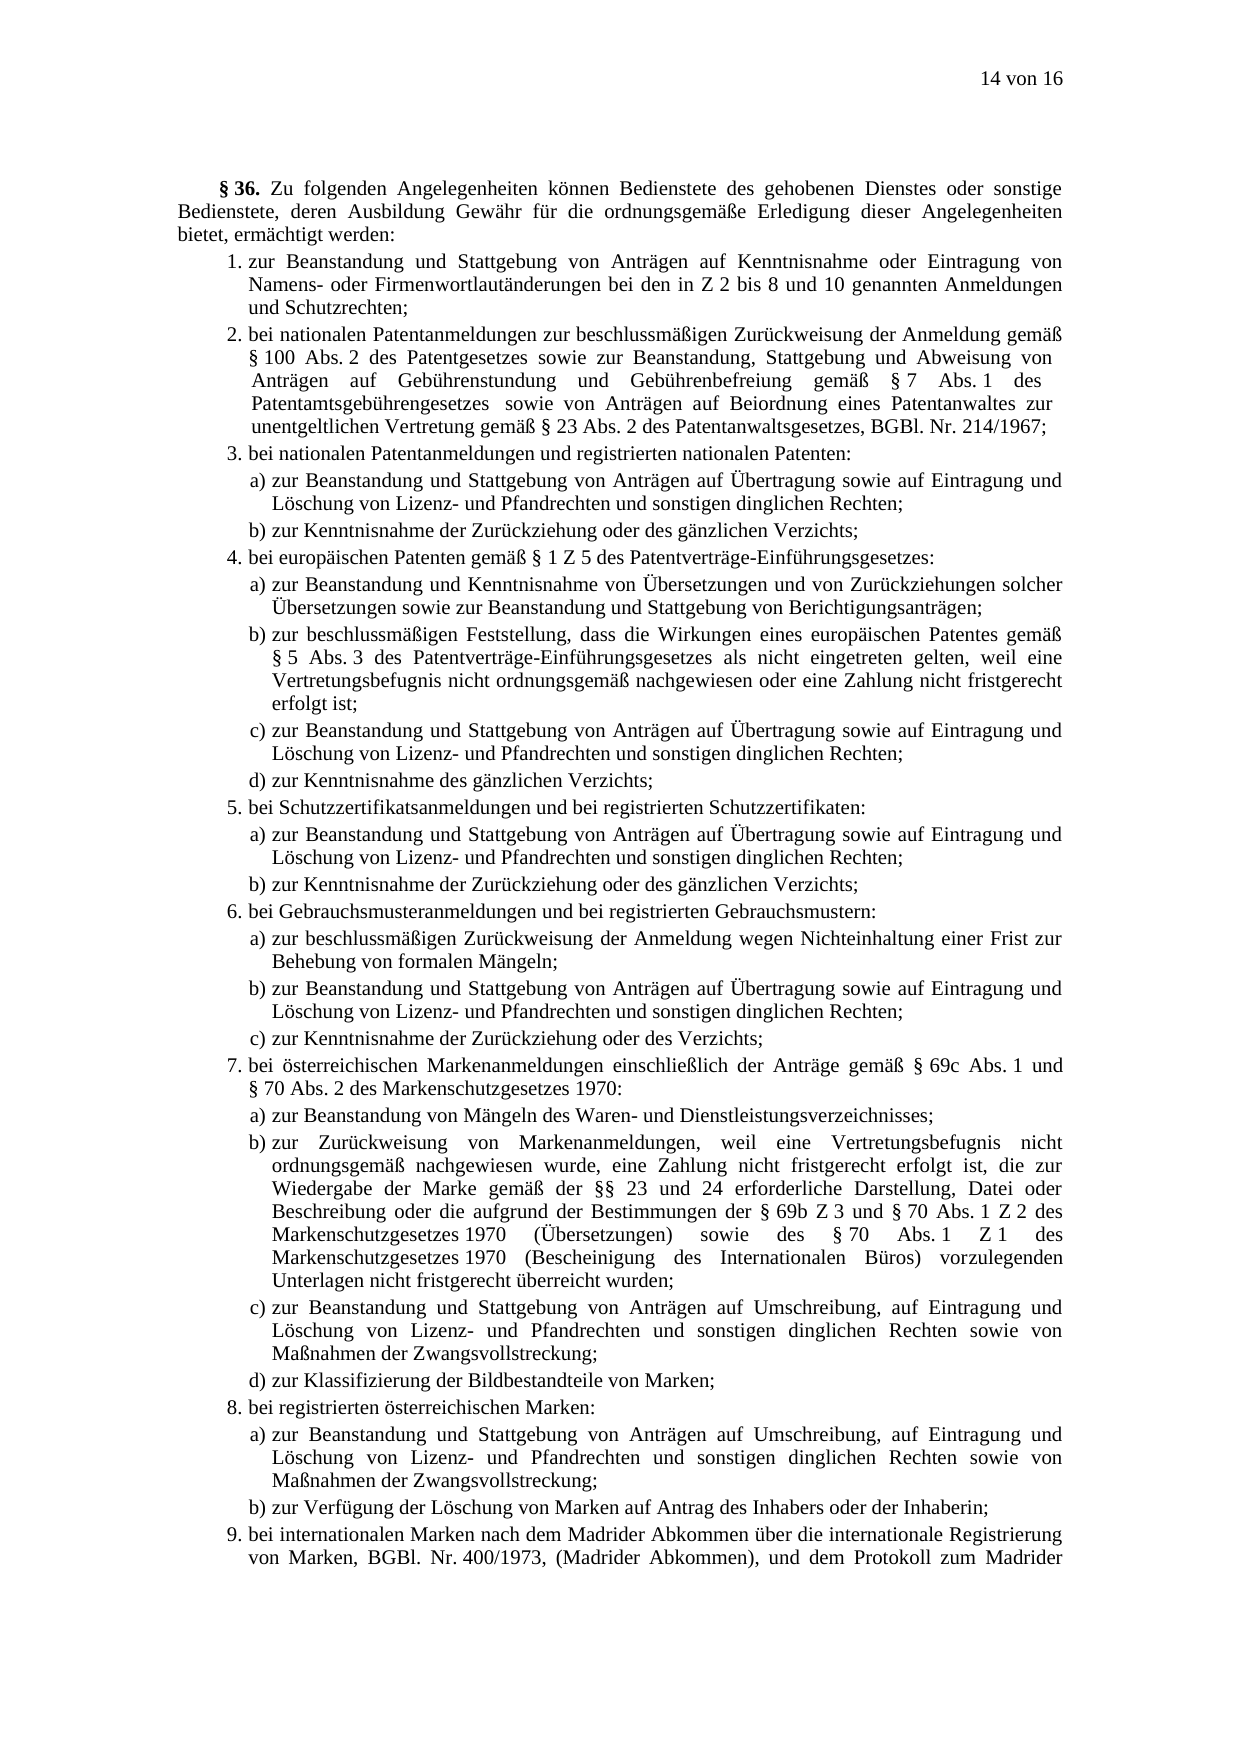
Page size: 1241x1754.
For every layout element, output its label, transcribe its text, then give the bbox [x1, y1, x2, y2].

text 3. bei nationalen Patentanmeldungen und registrierten nationalen Patenten: [177, 442, 1063, 465]
text a) zur beschlussmäßigen Zurückweisung der Anmeldung wegen Nichteinhaltung einer Frist zur Behebung von formalen Mängeln; [177, 927, 1063, 973]
text b) zur beschlussmäßigen Feststellung, dass die Wirkungen eines europäischen Patentes gemäß § 5 Abs. 3 des Patentverträge-Einführungsgesetzes als nicht eingetreten gelten, weil eine Vertretungsbefugnis nicht ordnungsgemäß nachgewiesen oder eine Zahlung nicht fristgerecht erfolgt ist; [177, 623, 1063, 715]
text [177, 1523, 1063, 1569]
text b) zur Kenntnisnahme der Zurückziehung oder des gänzlichen Verzichts; [177, 519, 1063, 542]
text 4. bei europäischen Patenten gemäß § 1 Z 5 des Patentverträge-Einführungsgesetzes: [177, 546, 1063, 569]
text 7. bei österreichischen Markenanmeldungen einschließlich der Anträge gemäß § 69c Abs. 1 und § 70 Abs. 2 des Markenschutzgesetzes 1970: [177, 1054, 1063, 1100]
text d) zur Kenntnisnahme des gänzlichen Verzichts; [177, 769, 1063, 792]
text 2. bei nationalen Patentanmeldungen zur beschlussmäßigen Zurückweisung der Anmeldung gemäß § 100 Abs. 2 des Patentgesetzes sowie zur Beanstandung, Stattgebung und Abweisung von Anträgen auf Gebührenstundung und Gebührenbefreiung gemäß § 7 Abs. 1 des Patentamtsgebührengesetzes sowie von Anträgen auf Beiordnung eines Patentanwaltes zur unentgeltlichen Vertretung gemäß § 23 Abs. 2 des Patentanwaltsgesetzes, BGBl. Nr. 214/1967; [177, 323, 1063, 438]
text 1. zur Beanstandung und Stattgebung von Anträgen auf Kenntnisnahme oder Eintragung von Namens- oder Firmenwortlautänderungen bei den in Z 2 bis 8 und 10 genannten Anmeldungen und Schutzrechten; [177, 250, 1063, 319]
text c) zur Beanstandung und Stattgebung von Anträgen auf Übertragung sowie auf Eintragung und Löschung von Lizenz- und Pfandrechten und sonstigen dinglichen Rechten; [177, 719, 1063, 765]
text c) zur Kenntnisnahme der Zurückziehung oder des Verzichts; [177, 1027, 1063, 1050]
text 6. bei Gebrauchsmusteranmeldungen und bei registrierten Gebrauchsmustern: [177, 900, 1063, 923]
text b) zur Verfügung der Löschung von Marken auf Antrag des Inhabers oder der Inhaberin; [177, 1496, 1063, 1519]
text a) zur Beanstandung und Stattgebung von Anträgen auf Umschreibung, auf Eintragung und Löschung von Lizenz- und Pfandrechten und sonstigen dinglichen Rechten sowie von Maßnahmen der Zwangsvollstreckung; [177, 1423, 1063, 1492]
text 8. bei registrierten österreichischen Marken: [177, 1396, 1063, 1419]
text c) zur Beanstandung und Stattgebung von Anträgen auf Umschreibung, auf Eintragung und Löschung von Lizenz- und Pfandrechten und sonstigen dinglichen Rechten sowie von Maßnahmen der Zwangsvollstreckung; [177, 1296, 1063, 1365]
text a) zur Beanstandung und Kenntnisnahme von Übersetzungen und von Zurückziehungen solcher Übersetzungen sowie zur Beanstandung und Stattgebung von Berichtigungsanträgen; [177, 573, 1063, 619]
text a) zur Beanstandung und Stattgebung von Anträgen auf Übertragung sowie auf Eintragung und Löschung von Lizenz- und Pfandrechten und sonstigen dinglichen Rechten; [177, 469, 1063, 515]
text b) zur Zurückweisung von Markenanmeldungen, weil eine Vertretungsbefugnis nicht ordnungsgemäß nachgewiesen wurde, eine Zahlung nicht fristgerecht erfolgt ist, die zur Wiedergabe der Marke gemäß der §§ 23 und 24 erforderliche Darstellung, Datei oder Beschreibung oder die aufgrund der Bestimmungen der § 69b Z 3 und § 70 Abs. 1 Z 2 des Markenschutzgesetzes 1970 (Übersetzungen) sowie des § 70 Abs. 1 Z 1 des Markenschutzgesetzes 1970 (Bescheinigung des Internationalen Büros) vorzulegenden Unterlagen nicht fristgerecht überreicht wurden; [177, 1131, 1063, 1292]
text b) zur Kenntnisnahme der Zurückziehung oder des gänzlichen Verzichts; [177, 873, 1063, 896]
text § 36. Zu folgenden Angelegenheiten können Bedienstete des gehobenen Dienstes oder sonstige Bedienstete, deren Ausbildung Gewähr für die ordnungsgemäße Erledigung dieser Angelegenheiten bietet, ermächtigt werden: [177, 177, 1063, 246]
text a) zur Beanstandung von Mängeln des Waren- und Dienstleistungsverzeichnisses; [177, 1104, 1063, 1127]
text 5. bei Schutzzertifikatsanmeldungen und bei registrierten Schutzzertifikaten: [177, 796, 1063, 819]
text a) zur Beanstandung und Stattgebung von Anträgen auf Übertragung sowie auf Eintragung und Löschung von Lizenz- und Pfandrechten und sonstigen dinglichen Rechten; [177, 823, 1063, 869]
text b) zur Beanstandung und Stattgebung von Anträgen auf Übertragung sowie auf Eintragung und Löschung von Lizenz- und Pfandrechten und sonstigen dinglichen Rechten; [177, 977, 1063, 1023]
text d) zur Klassifizierung der Bildbestandteile von Marken; [177, 1369, 1063, 1392]
